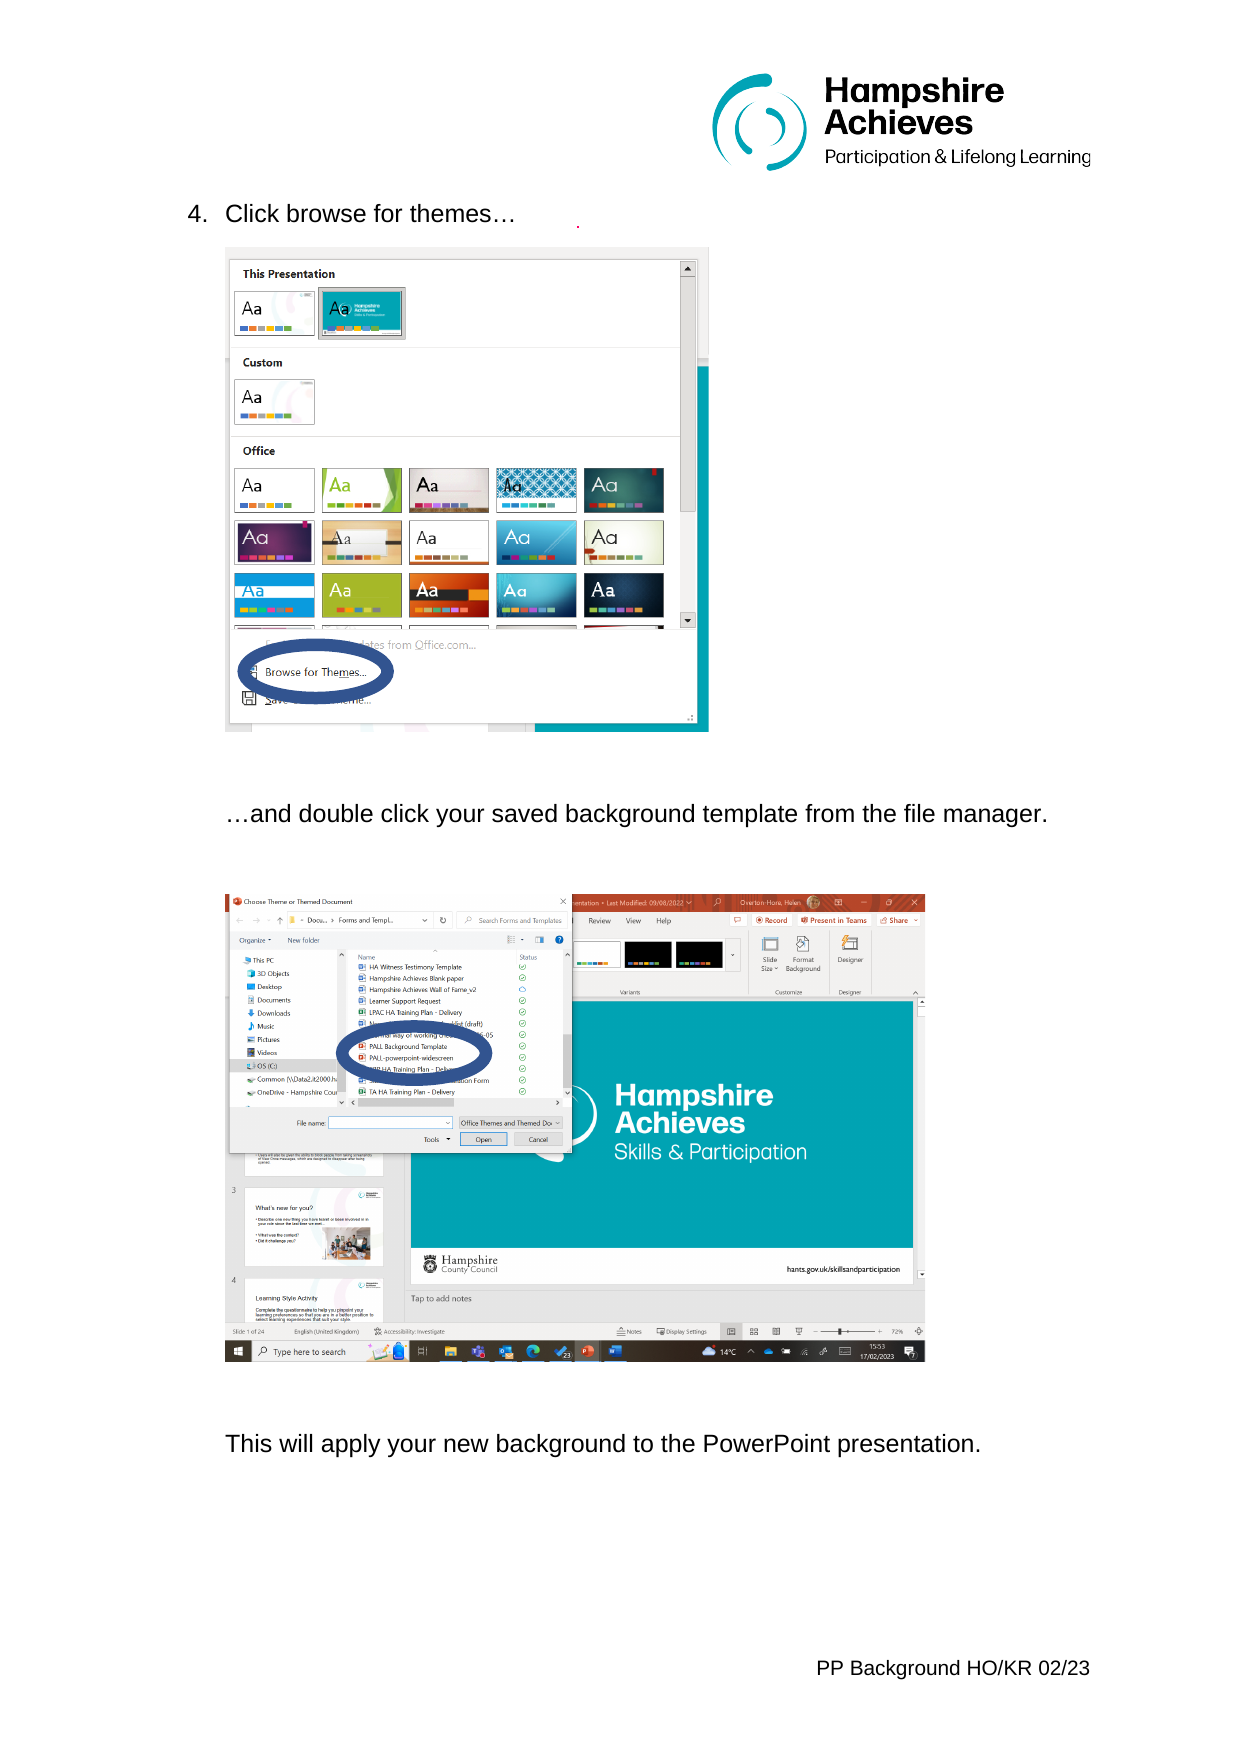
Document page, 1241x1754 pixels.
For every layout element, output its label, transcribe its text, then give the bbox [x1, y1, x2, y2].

picture [225, 894, 926, 1362]
list Click browse for themes… [187, 199, 1090, 228]
text This will apply your new background to the PowerPoint presentation. [150, 1429, 1090, 1457]
picture [712, 73, 1091, 171]
picture [225, 247, 709, 732]
text …and double click your saved background template from the file manager. [150, 799, 1090, 827]
